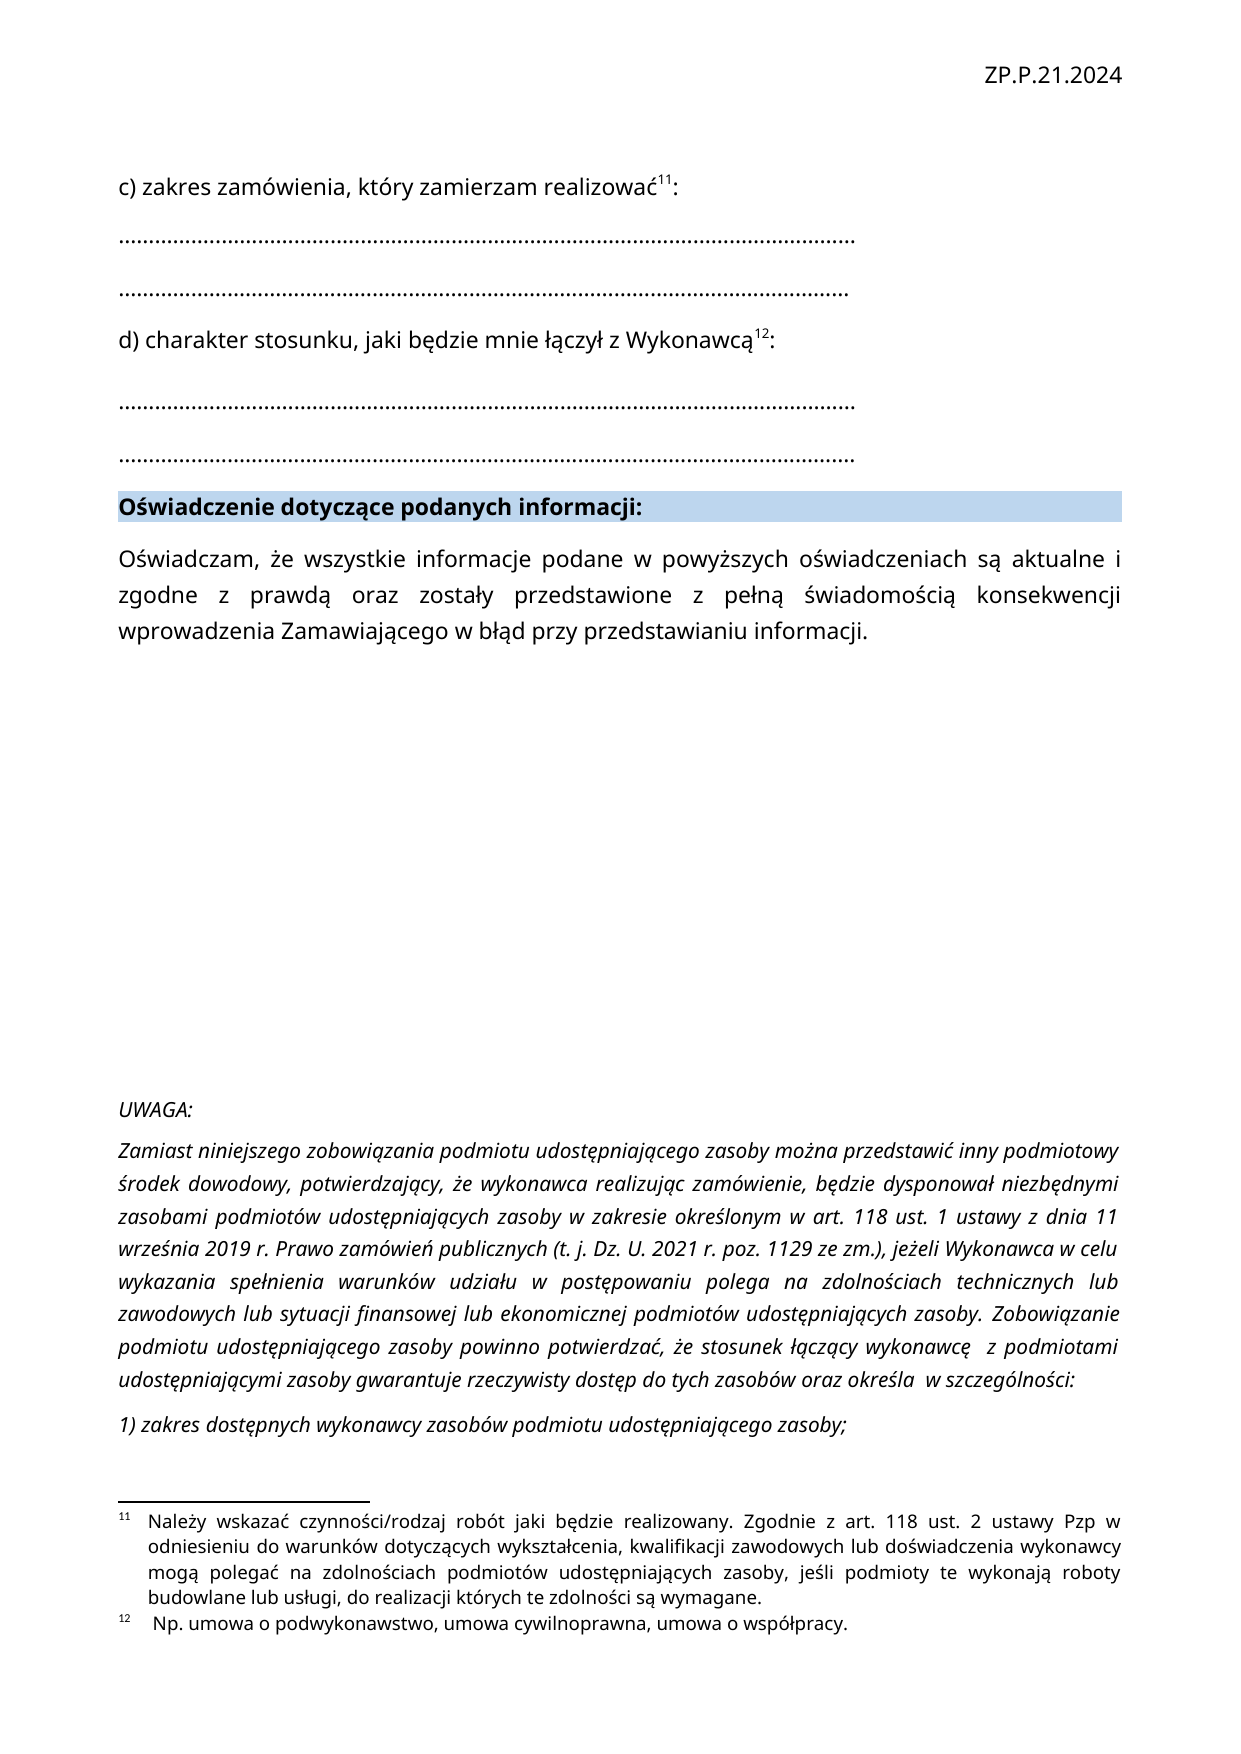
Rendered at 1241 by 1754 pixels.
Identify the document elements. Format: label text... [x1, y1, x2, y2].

text d) charakter stosunku, jaki będzie mnie łączył z Wykonawcą: [118, 324, 1122, 356]
text Zamiast niniejszego zobowiązania podmiotu udostępniającego zasoby można przedstawić inny podmiotowy środek dowodowy, potwierdzający, że wykonawca realizując zamówienie, będzie dysponował niezbędnymi zasobami podmiotów udostępniających zasoby w zakresie określonym w art. 118 ust. 1 ustawy z dnia 11 września 2019 r. Prawo zamówień publicznych (t. j. Dz. U. 2021 r. poz. 1129 ze zm.), jeżeli Wykonawca w celu wykazania spełnienia warunków udziału w postępowaniu polega na zdolnościach technicznych lub zawodowych lub sytuacji finansowej lub ekonomicznej podmiotów udostępniających zasoby. Zobowiązanie podmiotu udostępniającego zasoby powinno potwierdzać, że stosunek łączący wykonawcę z podmiotami udostępniającymi zasoby gwarantuje rzeczywisty dostęp do tych zasobów oraz określa w szczególności: [118, 1137, 1122, 1393]
text 1) zakres dostępnych wykonawcy zasobów podmiotu udostępniającego zasoby; [118, 1410, 1122, 1438]
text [118, 219, 1122, 250]
text Oświadczenie dotyczące podanych informacji: [118, 491, 1122, 522]
text UWAGA: [118, 1096, 1122, 1124]
text ……………..…………………..……………………………………………….……………………… [118, 385, 1122, 417]
text ……………………………………………….…………………………………………………………. [118, 438, 1122, 469]
text Oświadczam, że wszystkie informacje podane w powyższych oświadczeniach są aktualne i zgodne z prawdą oraz zostały przedstawione z pełną świadomością konsekwencji wprowadzenia Zamawiającego w błąd przy przedstawianiu informacji. [118, 543, 1122, 646]
text c) zakres zamówienia, który zamierzam realizować: [118, 171, 1122, 202]
text ……………………………………………….………………………………………………………… [118, 272, 1122, 303]
